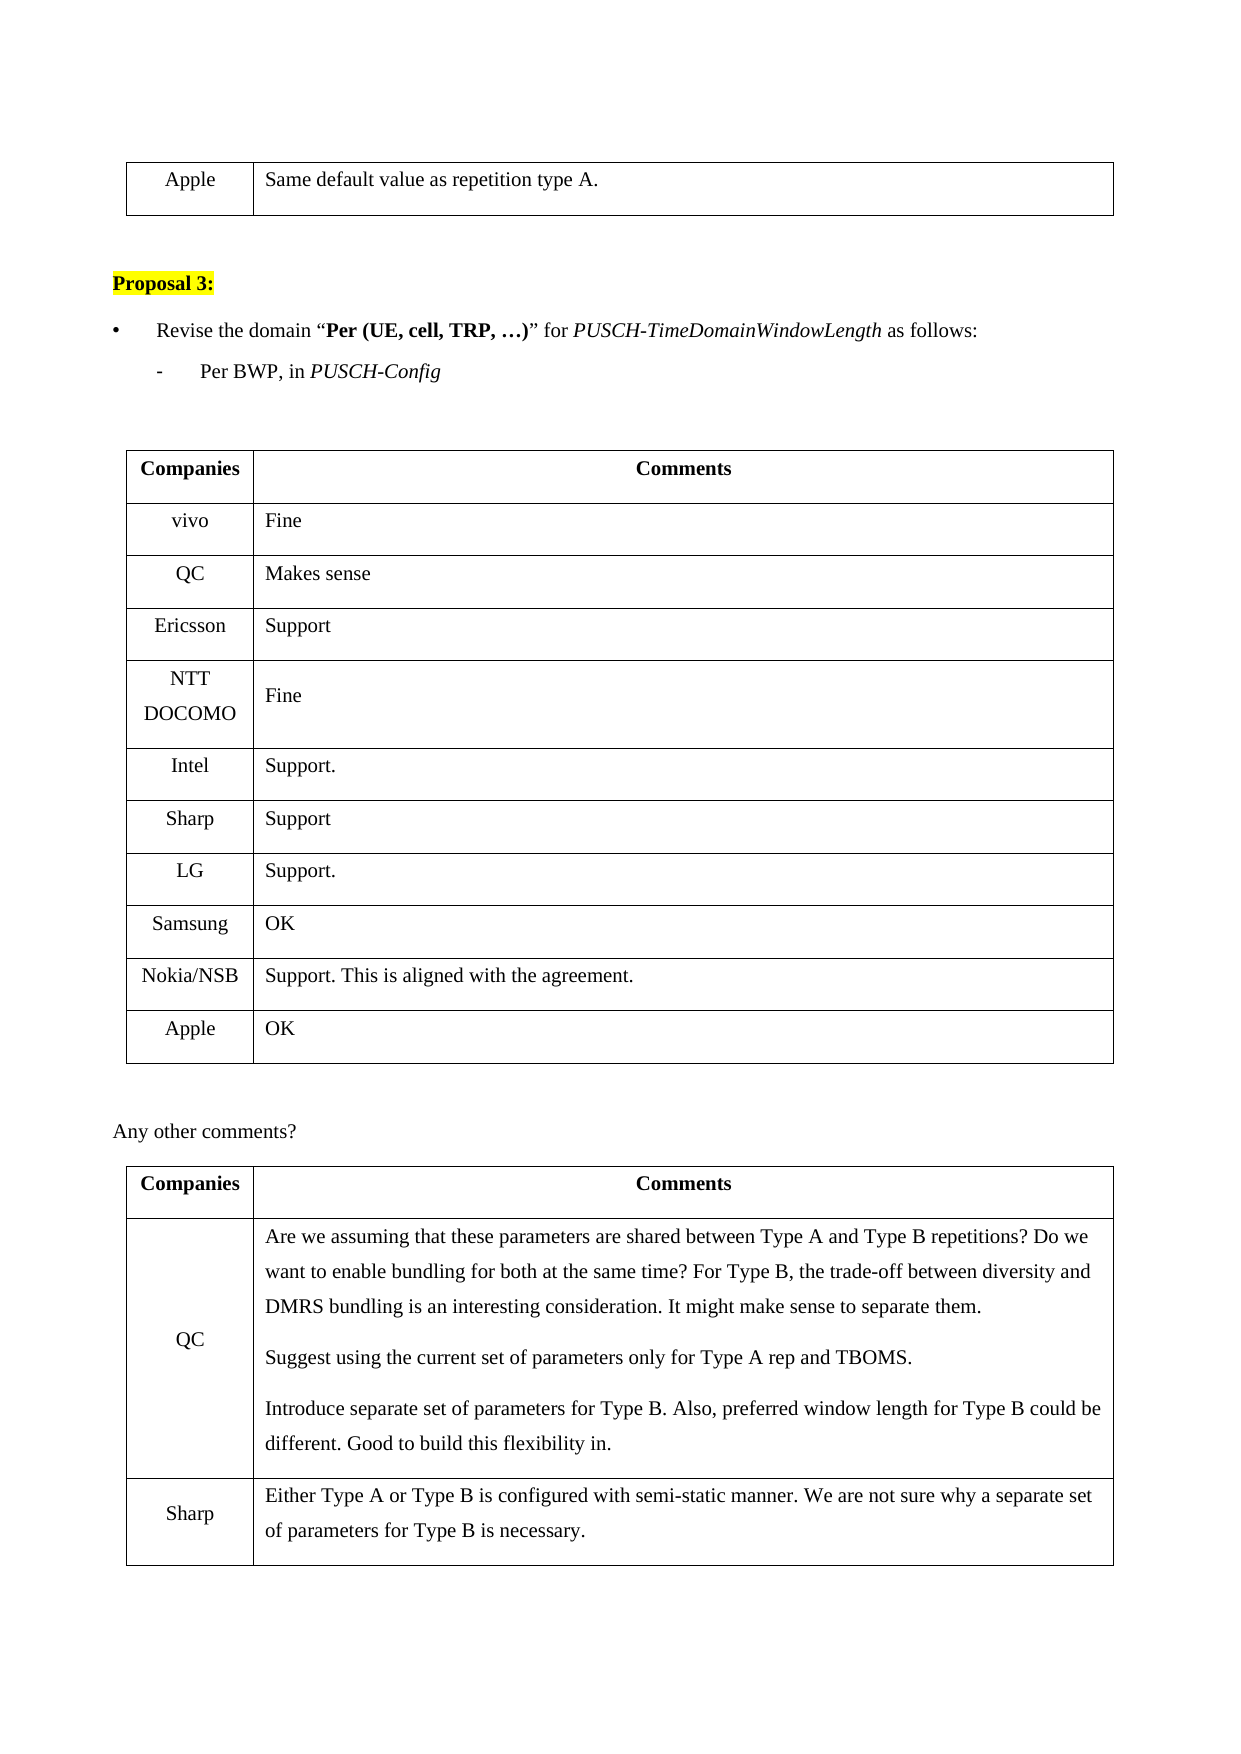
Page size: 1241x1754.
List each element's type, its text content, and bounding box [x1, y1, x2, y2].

text Any other comments? [112, 1115, 1128, 1147]
table_cell Intel [127, 749, 253, 800]
table_cell Apple [127, 1011, 253, 1063]
table_cell QC [127, 1219, 253, 1478]
table_cell Fine [254, 504, 1113, 555]
list Per BWP, in PUSCH-Config [156, 356, 1128, 384]
table_cell OK [254, 1011, 1113, 1063]
table_cell LG [127, 854, 253, 905]
table_cell Fine [254, 661, 1113, 748]
table_cell Sharp [127, 1479, 253, 1565]
table_cell vivo [127, 504, 253, 555]
table_cell Ericsson [127, 609, 253, 660]
table_cell Apple [127, 163, 253, 214]
table_cell Support [254, 801, 1113, 853]
table_cell Either Type A or Type B is configured with semi-static manner. We are not sure why a separate set of parameters for Type B is necessary. [254, 1479, 1113, 1565]
table_header Companies [127, 1167, 253, 1218]
table_cell Support. [254, 749, 1113, 800]
table_cell Sharp [127, 801, 253, 853]
table_header Companies [127, 451, 253, 503]
table_cell Support. This is aligned with the agreement. [254, 959, 1113, 1010]
table_cell Same default value as repetition type A. [254, 163, 1113, 214]
table_cell OK [254, 906, 1113, 958]
table_header Comments [254, 451, 1113, 503]
table_cell QC [127, 556, 253, 608]
table_cell NTT DOCOMO [127, 661, 253, 748]
table_cell Are we assuming that these parameters are shared between Type A and Type B repetitions? Do we want to enable bundling for both at the same time? For Type B, the trade-off between diversity and DMRS bundling is an interesting consideration. It might make sense to separate them. Suggest using the current set of parameters only for Type A rep and TBOMS. Introduce separate set of parameters for Type B. Also, preferred window length for Type B could be different. Good to build this flexibility in. [254, 1219, 1113, 1478]
table_cell Samsung [127, 906, 253, 958]
table_header Comments [254, 1167, 1113, 1218]
table_cell Support [254, 609, 1113, 660]
table_cell Support. [254, 854, 1113, 905]
text Proposal 3: [112, 267, 1128, 299]
table_cell Nokia/NSB [127, 959, 253, 1010]
list Revise the domain “Per (UE, cell, TRP, …)” for PUSCH-TimeDomainWindowLength as follows: [112, 318, 1128, 342]
table_cell Makes sense [254, 556, 1113, 608]
